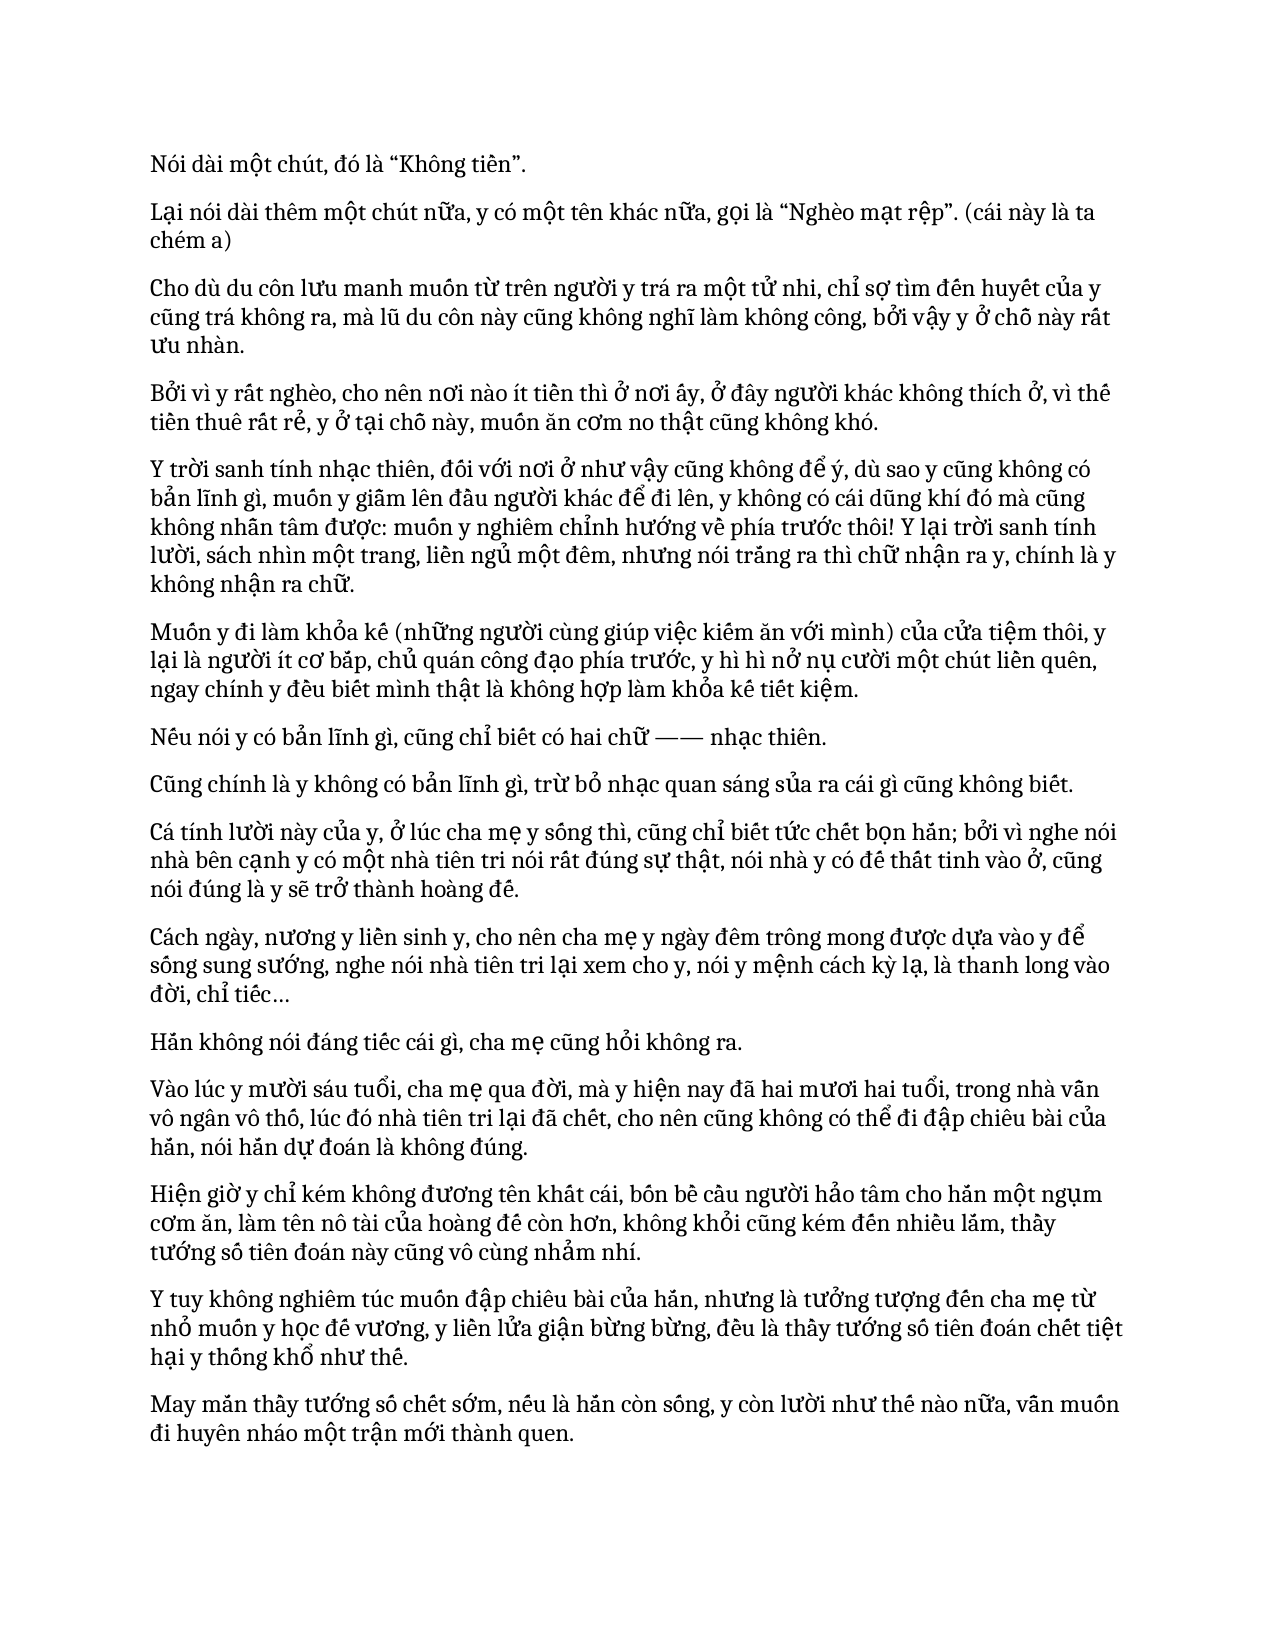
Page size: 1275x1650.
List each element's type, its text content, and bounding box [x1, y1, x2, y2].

text Nói dài một chút, đó là “Không tiền”. [150, 150, 1125, 179]
text Bởi vì y rất nghèo, cho nên nơi nào ít tiền thì ở nơi ấy, ở đây người khác không thích ở, vì thế tiền thuê rất rẻ, y ở tại chỗ này, muốn ăn cơm no thật cũng không khó. [150, 379, 1125, 436]
text May mắn thầy tướng số chết sớm, nếu là hắn còn sống, y còn lười như thế nào nữa, vẫn muốn đi huyên nháo một trận mới thành quen. [150, 1390, 1125, 1447]
text Y tuy không nghiêm túc muốn đập chiêu bài của hắn, nhưng là tưởng tượng đến cha mẹ từ nhỏ muốn y học đế vương, y liền lửa giận bừng bừng, đều là thầy tướng số tiên đoán chết tiệt hại y thống khổ như thế. [150, 1285, 1125, 1371]
text Lại nói dài thêm một chút nữa, y có một tên khác nữa, gọi là “Nghèo mạt rệp”. (cái này là ta chém a) [150, 197, 1125, 255]
text Muốn y đi làm khỏa kế (những người cùng giúp việc kiếm ăn với mình) của cửa tiệm thôi, y lại là người ít cơ bắp, chủ quán công đạo phía trước, y hì hì nở nụ cười một chút liền quên, ngay chính y đều biết mình thật là không hợp làm khỏa kế tiết kiệm. [150, 617, 1125, 704]
text Y trời sanh tính nhạc thiên, đối với nơi ở như vậy cũng không để ý, dù sao y cũng không có bản lĩnh gì, muốn y giẫm lên đầu người khác để đi lên, y không có cái dũng khí đó mà cũng không nhẫn tâm được: muốn y nghiêm chỉnh hướng về phía trước thôi! Y lại trời sanh tính lười, sách nhìn một trang, liền ngủ một đêm, nhưng nói trắng ra thì chữ nhận ra y, chính là y không nhận ra chữ. [150, 455, 1125, 599]
text Cá tính lười này của y, ở lúc cha mẹ y sống thì, cũng chỉ biết tức chết bọn hắn; bởi vì nghe nói nhà bên cạnh y có một nhà tiên tri nói rất đúng sự thật, nói nhà y có đế thất tinh vào ở, cũng nói đúng là y sẽ trở thành hoàng đế. [150, 817, 1125, 904]
text Hắn không nói đáng tiếc cái gì, cha mẹ cũng hỏi không ra. [150, 1027, 1125, 1056]
text Cho dù du côn lưu manh muốn từ trên người y trá ra một tử nhi, chỉ sợ tìm đến huyết của y cũng trá không ra, mà lũ du côn này cũng không nghĩ làm không công, bởi vậy y ở chỗ này rất ưu nhàn. [150, 274, 1125, 360]
text Nếu nói y có bản lĩnh gì, cũng chỉ biết có hai chữ —— nhạc thiên. [150, 722, 1125, 751]
text Hiện giờ y chỉ kém không đương tên khất cái, bốn bề cầu người hảo tâm cho hắn một ngụm cơm ăn, làm tên nô tài của hoàng đế còn hơn, không khỏi cũng kém đến nhiều lắm, thầy tướng số tiên đoán này cũng vô cùng nhảm nhí. [150, 1180, 1125, 1266]
text Cách ngày, nương y liền sinh y, cho nên cha mẹ y ngày đêm trông mong được dựa vào y để sống sung sướng, nghe nói nhà tiên tri lại xem cho y, nói y mệnh cách kỳ lạ, là thanh long vào đời, chỉ tiếc… [150, 922, 1125, 1009]
text Cũng chính là y không có bản lĩnh gì, trừ bỏ nhạc quan sáng sủa ra cái gì cũng không biết. [150, 770, 1125, 799]
text Vào lúc y mười sáu tuổi, cha mẹ qua đời, mà y hiện nay đã hai mươi hai tuổi, trong nhà vẫn vô ngân vô thố, lúc đó nhà tiên tri lại đã chết, cho nên cũng không có thể đi đập chiêu bài của hắn, nói hắn dự đoán là không đúng. [150, 1075, 1125, 1161]
